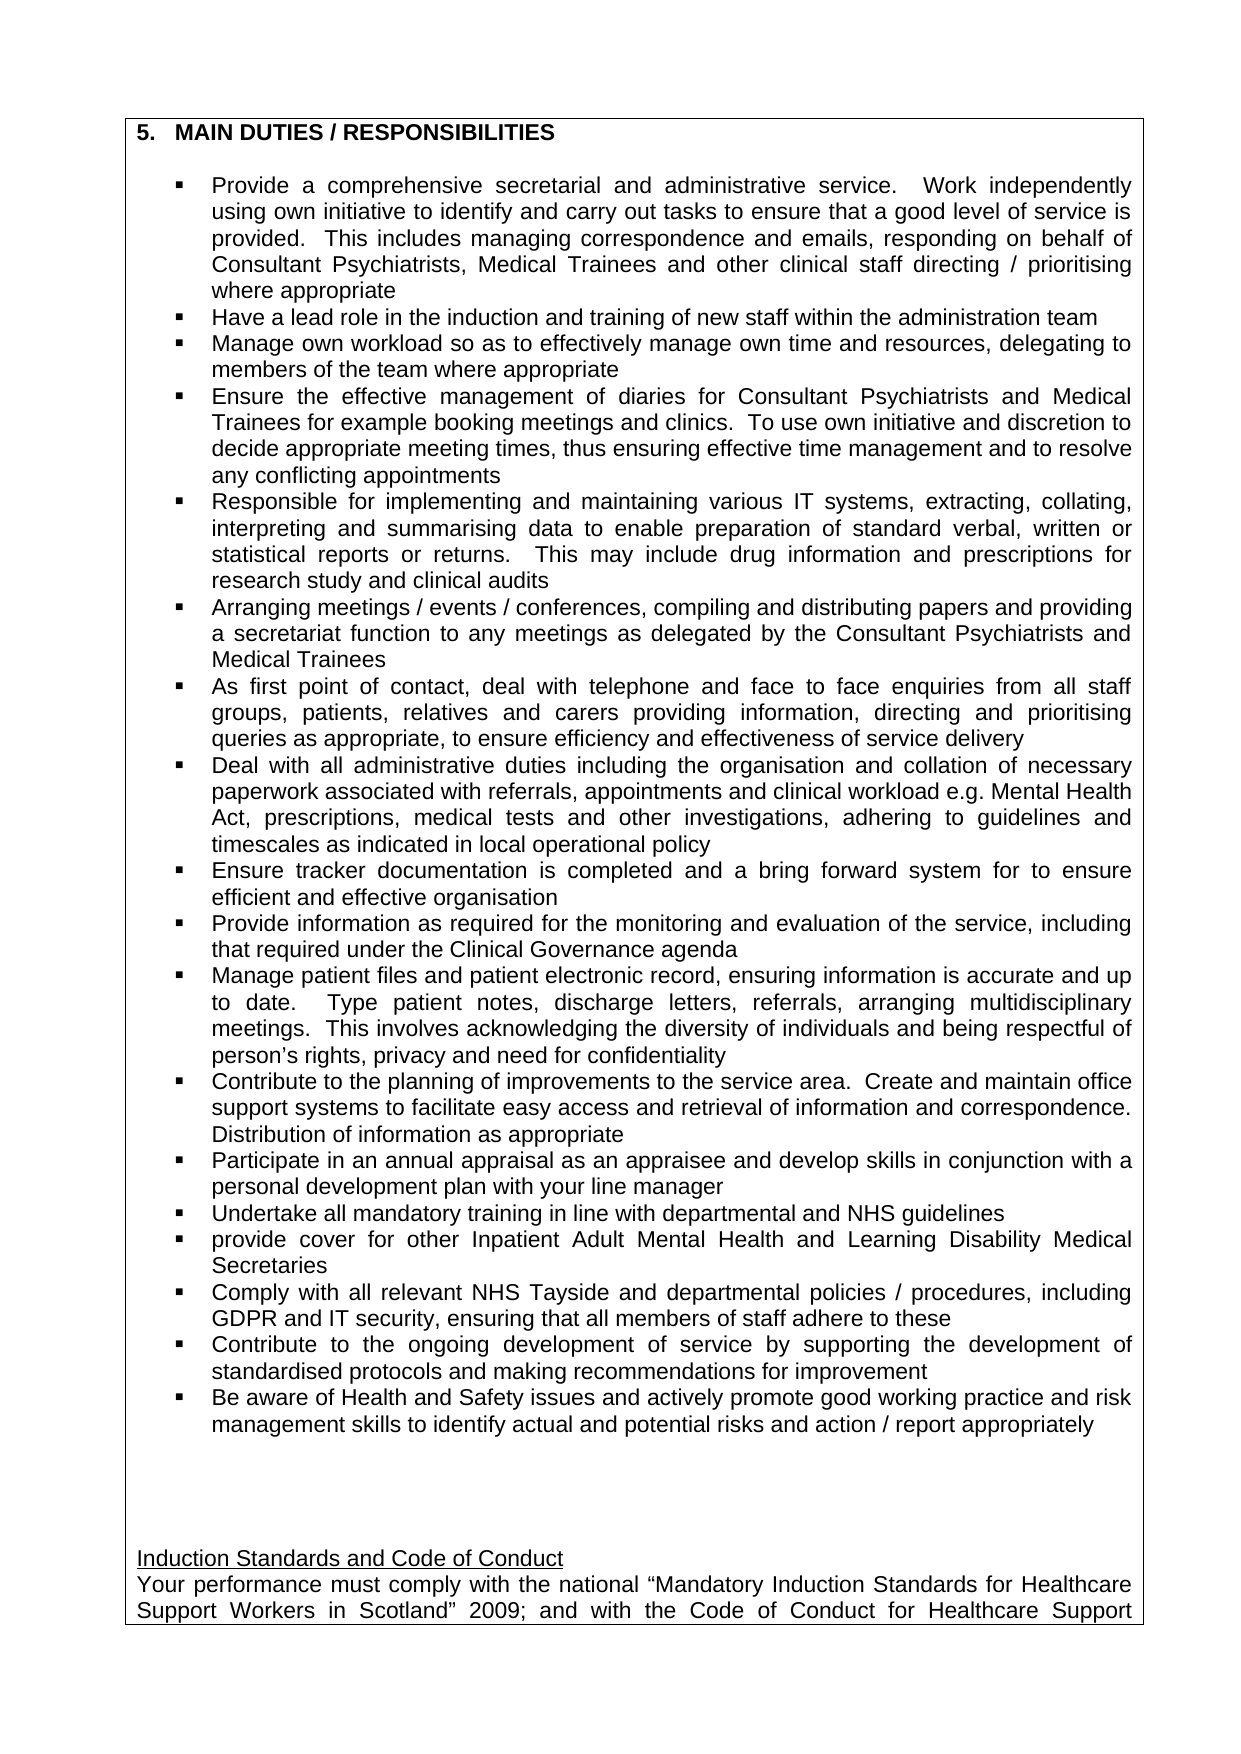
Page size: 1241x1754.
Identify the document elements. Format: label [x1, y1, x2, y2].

table_cell [126, 119, 1143, 1624]
